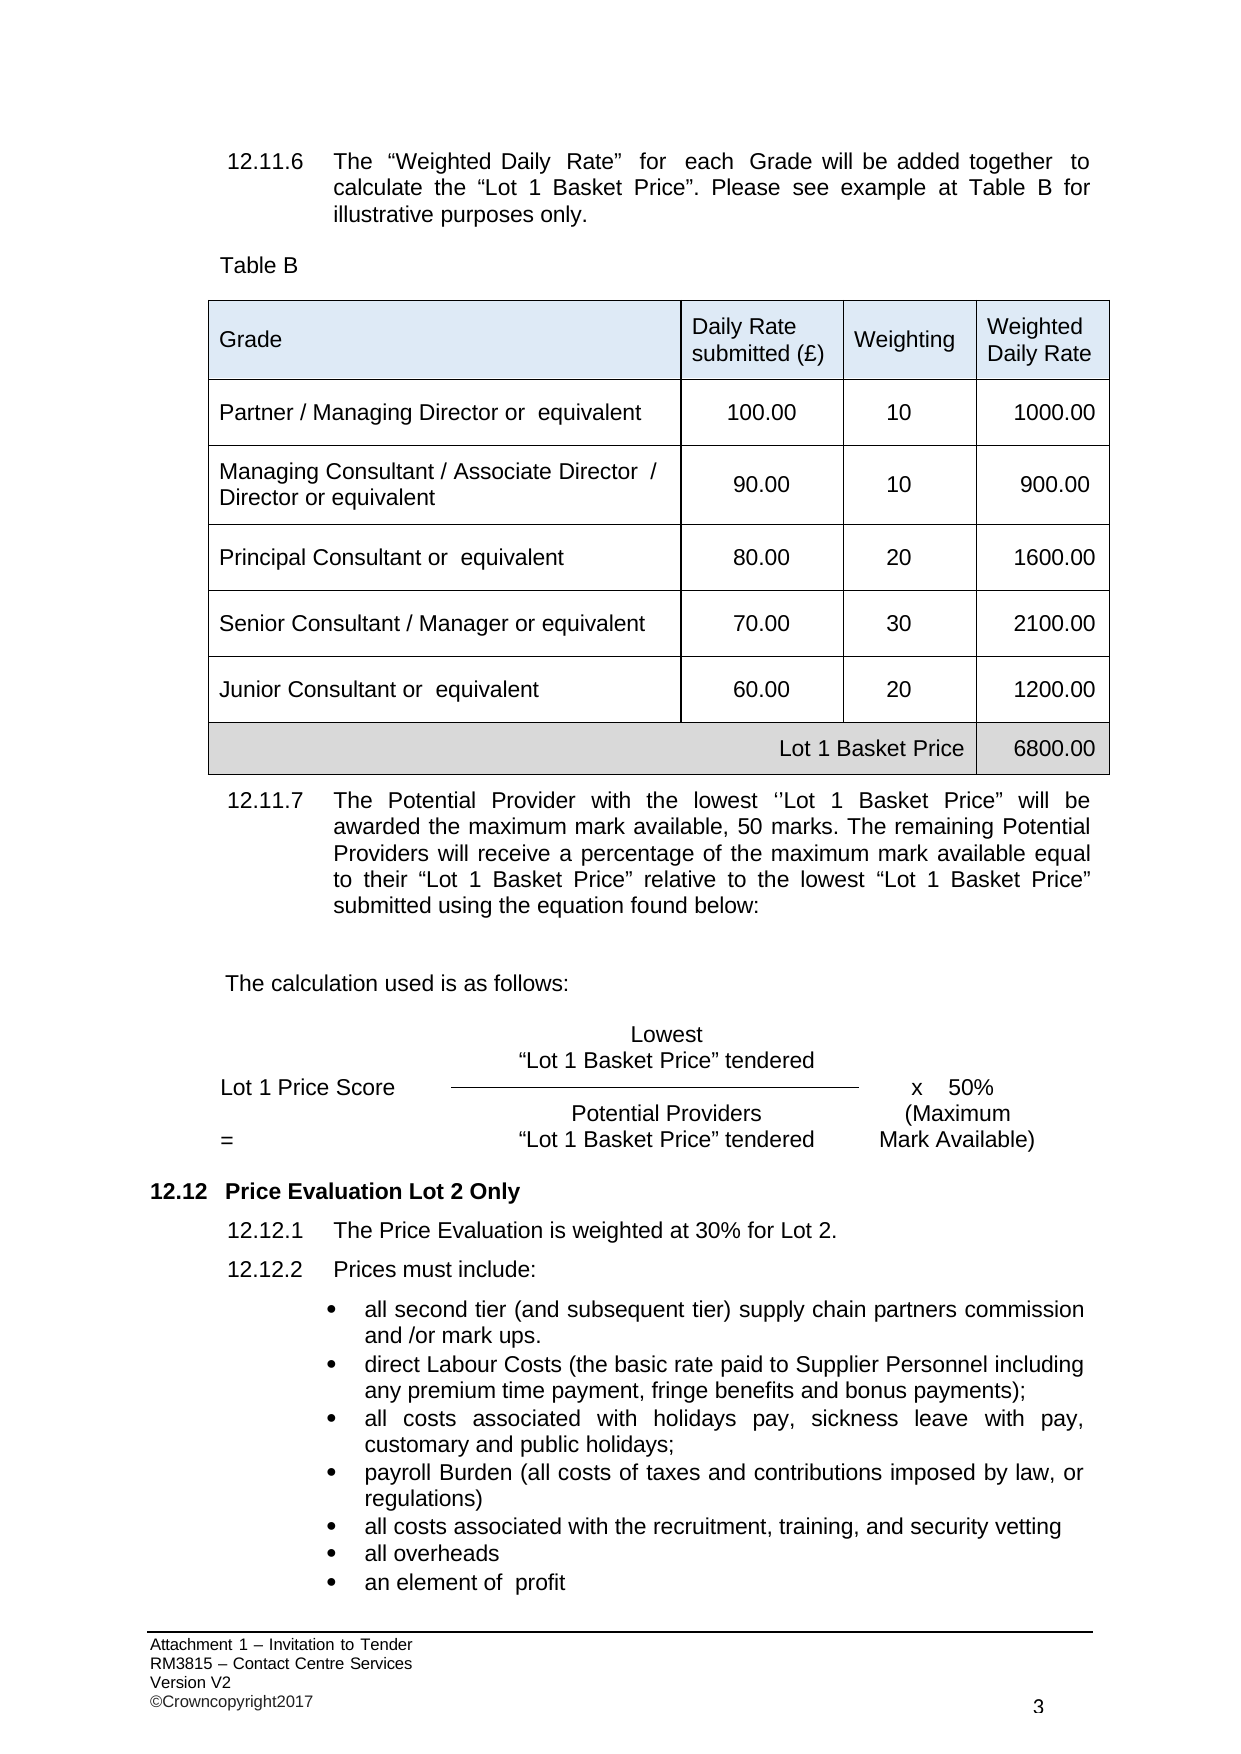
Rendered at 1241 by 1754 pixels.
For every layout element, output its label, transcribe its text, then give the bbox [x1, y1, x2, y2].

table_cell Lot 1 Basket [681, 723, 910, 774]
list Prices must include: [227, 1256, 1121, 1282]
table_cell Partner / Managing Director or equivalent [209, 380, 680, 445]
table_cell Price [910, 723, 976, 774]
list all second tier (and subsequent tier) supply chain partners commission and /or mark ups. [327, 1297, 1091, 1349]
text x 50% [911, 1074, 1053, 1100]
list The “Weighted Daily Rate” for each Grade will be added together to calculate the “Lot 1 Basket Price”. Please see example at Table B for illustrative purposes only. [227, 148, 1091, 227]
list Price Evaluation Lot 2 Only [150, 1178, 1121, 1204]
table_cell Junior Consultant or equivalent [209, 657, 680, 722]
text Lowest [517, 1022, 816, 1048]
table_cell 1200.00 [977, 657, 1109, 722]
table_cell Managing Consultant / Associate Director / Director or equivalent [209, 446, 680, 523]
text Potential Providers [517, 1100, 816, 1127]
table_cell 6800.00 [977, 723, 1109, 774]
table_cell Daily Rate submitted (£) [682, 301, 843, 378]
table_cell 10 [844, 380, 976, 445]
table_cell 70.00 [682, 591, 843, 656]
text Mark Available) [879, 1127, 1121, 1153]
table_cell 100.00 [682, 380, 843, 445]
list The Potential Provider with the lowest ‘’Lot 1 Basket Price” will be awarded the maximum mark available, 50 marks. The remaining Potential Providers will receive a percentage of the maximum mark available equal to their “Lot 1 Basket Price” relative to the lowest “Lot 1 Basket Price” submitted using the equation found below: [227, 787, 1091, 919]
table_cell Weighting [844, 301, 976, 378]
table_cell [209, 723, 681, 774]
table_cell 60.00 [682, 657, 843, 722]
table_cell 2100.00 [977, 591, 1109, 656]
table_header Table B [208, 249, 1109, 300]
table_cell 1000.00 [977, 380, 1109, 445]
list direct Labour Costs (the basic rate paid to Supplier Personnel including any premium time payment, fringe benefits and bonus payments); [327, 1351, 1090, 1403]
list all costs associated with the recruitment, training, and security vetting [327, 1512, 1121, 1539]
table_cell 20 [844, 657, 976, 722]
table_cell 30 [844, 591, 976, 656]
table_cell 900.00 [977, 446, 1109, 523]
list The Price Evaluation is weighted at 30% for Lot 2. [227, 1217, 1121, 1243]
text (Maximum [879, 1100, 1121, 1127]
list an element of profit [327, 1567, 1121, 1596]
table_cell 80.00 [682, 525, 843, 589]
table_cell 90.00 [682, 446, 843, 523]
table_cell 1600.00 [977, 525, 1109, 589]
text The calculation used is as follows: [225, 970, 1121, 996]
table_cell Grade [209, 301, 680, 378]
table_cell 20 [844, 525, 976, 589]
table_cell Principal Consultant or equivalent [209, 525, 680, 589]
list payroll Burden (all costs of taxes and contributions imposed by law, or regulations) [327, 1459, 1090, 1512]
table_cell Senior Consultant / Manager or equivalent [209, 591, 680, 656]
text Lot 1 Price Score = [220, 1074, 438, 1153]
text “Lot 1 Basket Price” tendered [518, 1127, 816, 1153]
table_cell 10 [844, 446, 976, 523]
text “Lot 1 Basket Price” tendered [518, 1048, 816, 1074]
list all overheads [327, 1539, 1121, 1567]
list all costs associated with holidays pay, sickness leave with pay, customary and public holidays; [327, 1405, 1090, 1458]
table_cell Weighted Daily Rate [977, 301, 1109, 378]
